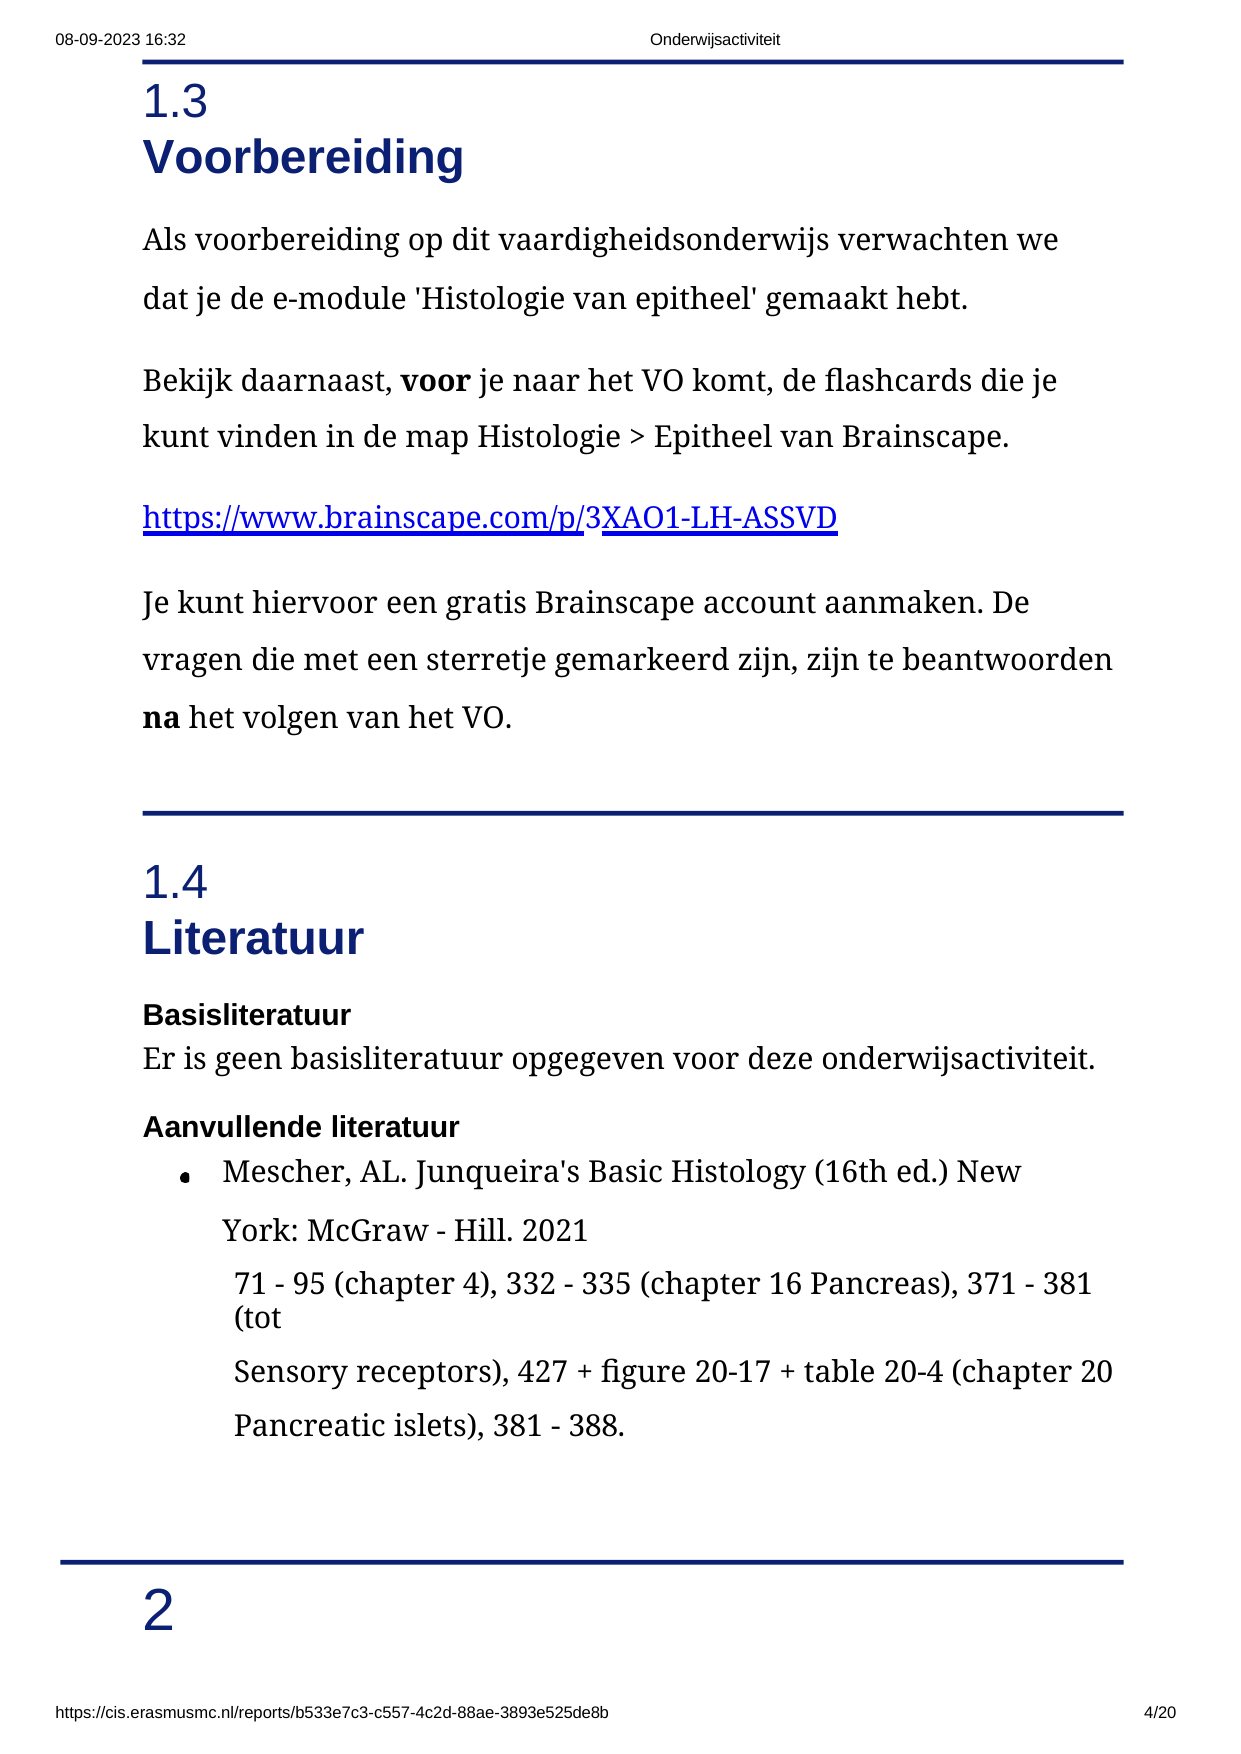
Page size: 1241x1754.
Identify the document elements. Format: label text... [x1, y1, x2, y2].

text 71 - 95 (chapter 4), 332 - 335 (chapter 16 Pancreas), 371 - 381 (tot [233, 1267, 1136, 1336]
text Pancreatic islets), 381 - 388. [233, 1404, 1136, 1445]
text Als voorbereiding op dit vaardigheidsonderwijs verwachten we dat je de e-module 'Histologie van epitheel' gemaakt hebt. [142, 218, 1094, 318]
subtitle Voorbereiding [142, 128, 1136, 183]
subtitle Basisliteratuur [142, 997, 1136, 1032]
text 1.4 [142, 853, 1136, 908]
picture [180, 1172, 190, 1183]
text Er is geen basisliteratuur opgegeven voor deze onderwijsactiviteit. [142, 1037, 1136, 1078]
text 1.3 [142, 72, 1136, 127]
text Bekijk daarnaast, voor je naar het VO komt, de flashcards die je kunt vinden in de map Histologie > Epitheel van Brainscape. [142, 359, 1078, 456]
text https://www.brainscape.com/p/3XAO1-LH-ASSVD [142, 497, 1136, 538]
subtitle Literatuur [142, 910, 1136, 965]
text Je kunt hiervoor een gratis Brainscape account aanmaken. De vragen die met een sterretje gemarkeerd zijn, zijn te beantwoorden na het volgen van het VO. [142, 581, 1120, 737]
subtitle Aanvullende literatuur [142, 1109, 1136, 1144]
text Sensory receptors), 427 + figure 20-17 + table 20-4 (chapter 20 [233, 1350, 1136, 1392]
text Mescher, AL. Junqueira's Basic Histology (16th ed.) New York: McGraw - Hill. 2021 [180, 1150, 1054, 1250]
text 2 [142, 1576, 1136, 1644]
